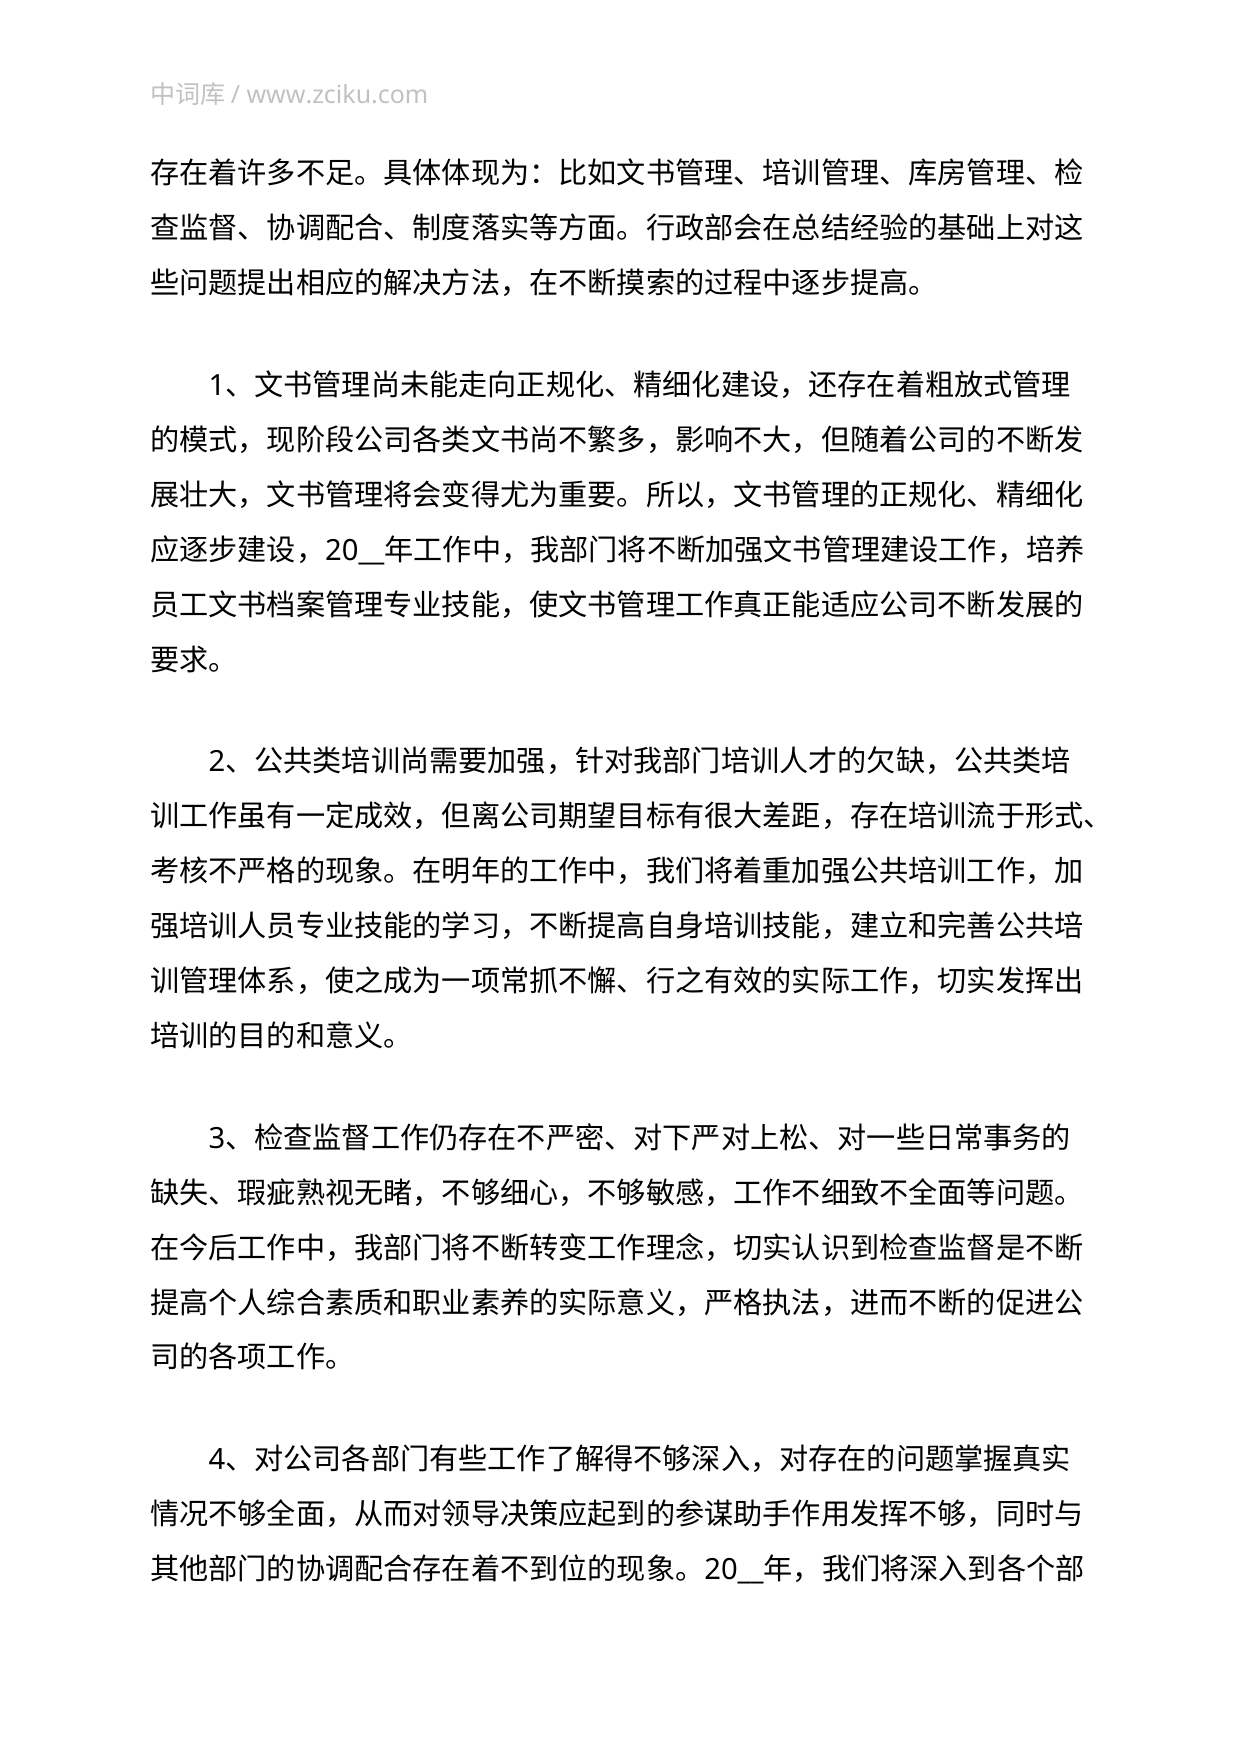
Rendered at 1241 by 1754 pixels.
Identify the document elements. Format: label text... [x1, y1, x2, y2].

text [150, 1436, 1090, 1588]
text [150, 150, 1090, 302]
text 3、检查监督工作仍存在不严密、对下严对上松、对一些日常事务的缺失、瑕疵熟视无睹，不够细心，不够敏感，工作不细致不全面等问题。在今后工作中，我部门将不断转变工作理念，切实认识到检查监督是不断提高个人综合素质和职业素养的实际意义，严格执法，进而不断的促进公司的各项工作。 [150, 1114, 1090, 1376]
text 2、公共类培训尚需要加强，针对我部门培训人才的欠缺，公共类培训工作虽有一定成效，但离公司期望目标有很大差距，存在培训流于形式、考核不严格的现象。在明年的工作中，我们将着重加强公共培训工作，加强培训人员专业技能的学习，不断提高自身培训技能，建立和完善公共培训管理体系，使之成为一项常抓不懈、行之有效的实际工作，切实发挥出培训的目的和意义。 [150, 738, 1090, 1055]
text 1、文书管理尚未能走向正规化、精细化建设，还存在着粗放式管理的模式，现阶段公司各类文书尚不繁多，影响不大，但随着公司的不断发展壮大，文书管理将会变得尤为重要。所以，文书管理的正规化、精细化应逐步建设，20__年工作中，我部门将不断加强文书管理建设工作，培养员工文书档案管理专业技能，使文书管理工作真正能适应公司不断发展的要求。 [150, 362, 1090, 678]
